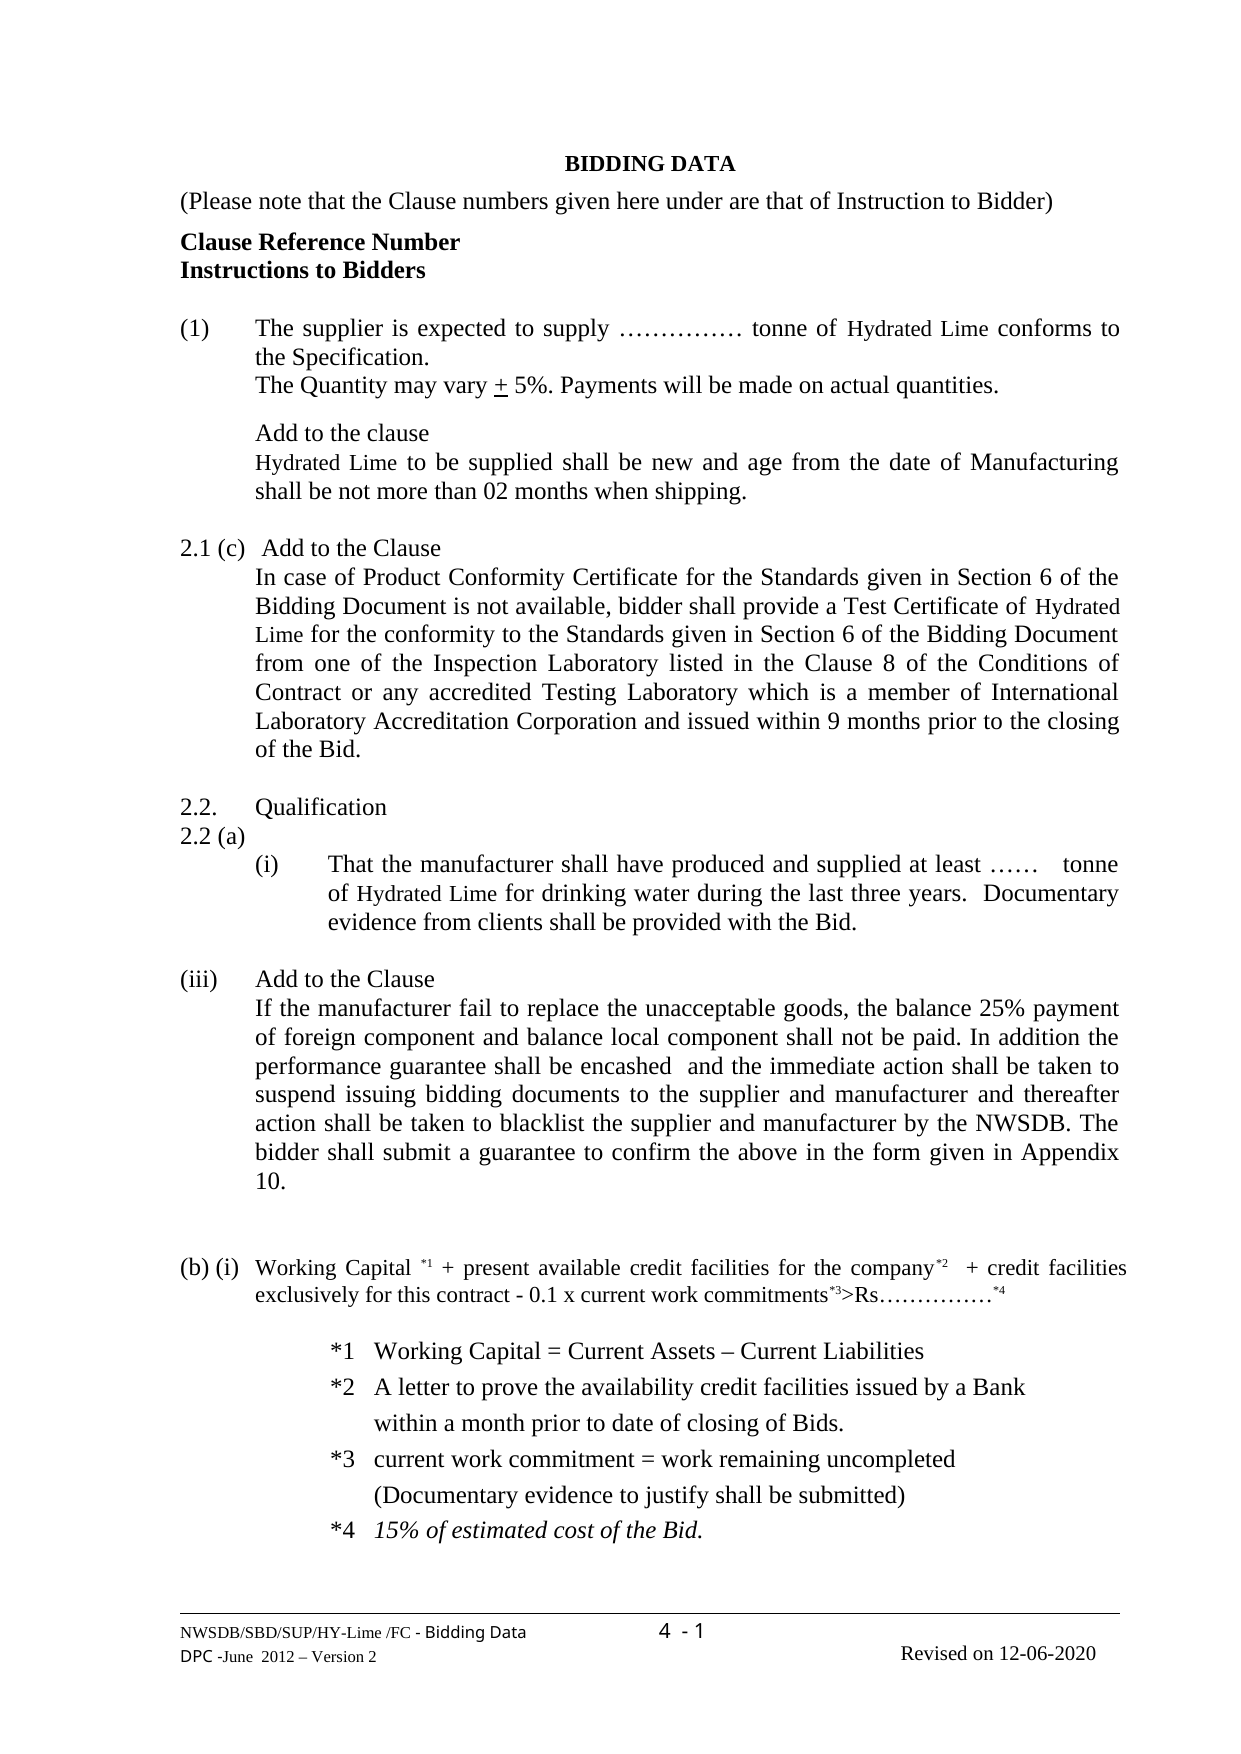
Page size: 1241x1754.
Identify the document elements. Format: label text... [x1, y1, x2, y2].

text *3 current work commitment = work remaining uncompleted [180, 1444, 1120, 1472]
text The Quantity may vary + 5%. Payments will be made on actual quantities. [255, 370, 1120, 399]
text (1) The supplier is expected to supply …………… tonne of Hydrated Lime conforms to the Specification. [180, 313, 1120, 370]
text 2.2 (a) [180, 821, 1120, 849]
text Add to the clause [180, 418, 1120, 447]
text (b) (i) Working Capital *1 + present available credit facilities for the company*2 + credit facilities exclusively for this contract - 0.1 x current work commitments*3>Rs……………*4 [180, 1252, 1128, 1307]
text (Documentary evidence to justify shall be submitted) [180, 1480, 1120, 1508]
text Hydrated Lime to be supplied shall be new and age from the date of Manufacturing shall be not more than 02 months when shipping. [255, 447, 1120, 504]
text BIDDING DATA [180, 150, 1120, 176]
text *2 A letter to prove the availability credit facilities issued by a Bank [255, 1372, 1120, 1401]
text *1 Working Capital = Current Assets – Current Liabilities [255, 1336, 1120, 1365]
text (Please note that the Clause numbers given here under are that of Instruction to Bidder) [180, 186, 1120, 215]
text (i) That the manufacturer shall have produced and supplied at least …… tonne of Hydrated Lime for drinking water during the last three years. Documentary evidence from clients shall be provided with the Bid. [255, 849, 1120, 936]
text 2.2. Qualification [180, 792, 1120, 821]
text Instructions to Bidders [180, 255, 1120, 284]
text Clause Reference Number [180, 227, 1120, 255]
text within a month prior to date of closing of Bids. [255, 1408, 1120, 1437]
text In case of Product Conformity Certificate for the Standards given in Section 6 of the Bidding Document is not available, bidder shall provide a Test Certificate of Hydrated Lime for the conformity to the Standards given in Section 6 of the Bidding Document from one of the Inspection Laboratory listed in the Clause 8 of the Conditions of Contract or any accredited Testing Laboratory which is a member of International Laboratory Accreditation Corporation and issued within 9 months prior to the closing of the Bid. [255, 562, 1120, 763]
text (iii) Add to the Clause [180, 964, 1120, 993]
text If the manufacturer fail to replace the unacceptable goods, the balance 25% payment of foreign component and balance local component shall not be paid. In addition the performance guarantee shall be encashed and the immediate action shall be taken to suspend issuing bidding documents to the supplier and manufacturer and thereafter action shall be taken to blacklist the supplier and manufacturer by the NWSDB. The bidder shall submit a guarantee to confirm the above in the form given in Appendix 10. [255, 993, 1120, 1194]
text *4 15% of estimated cost of the Bid. [180, 1516, 1120, 1544]
text 2.1 (c) Add to the Clause [180, 533, 1120, 562]
